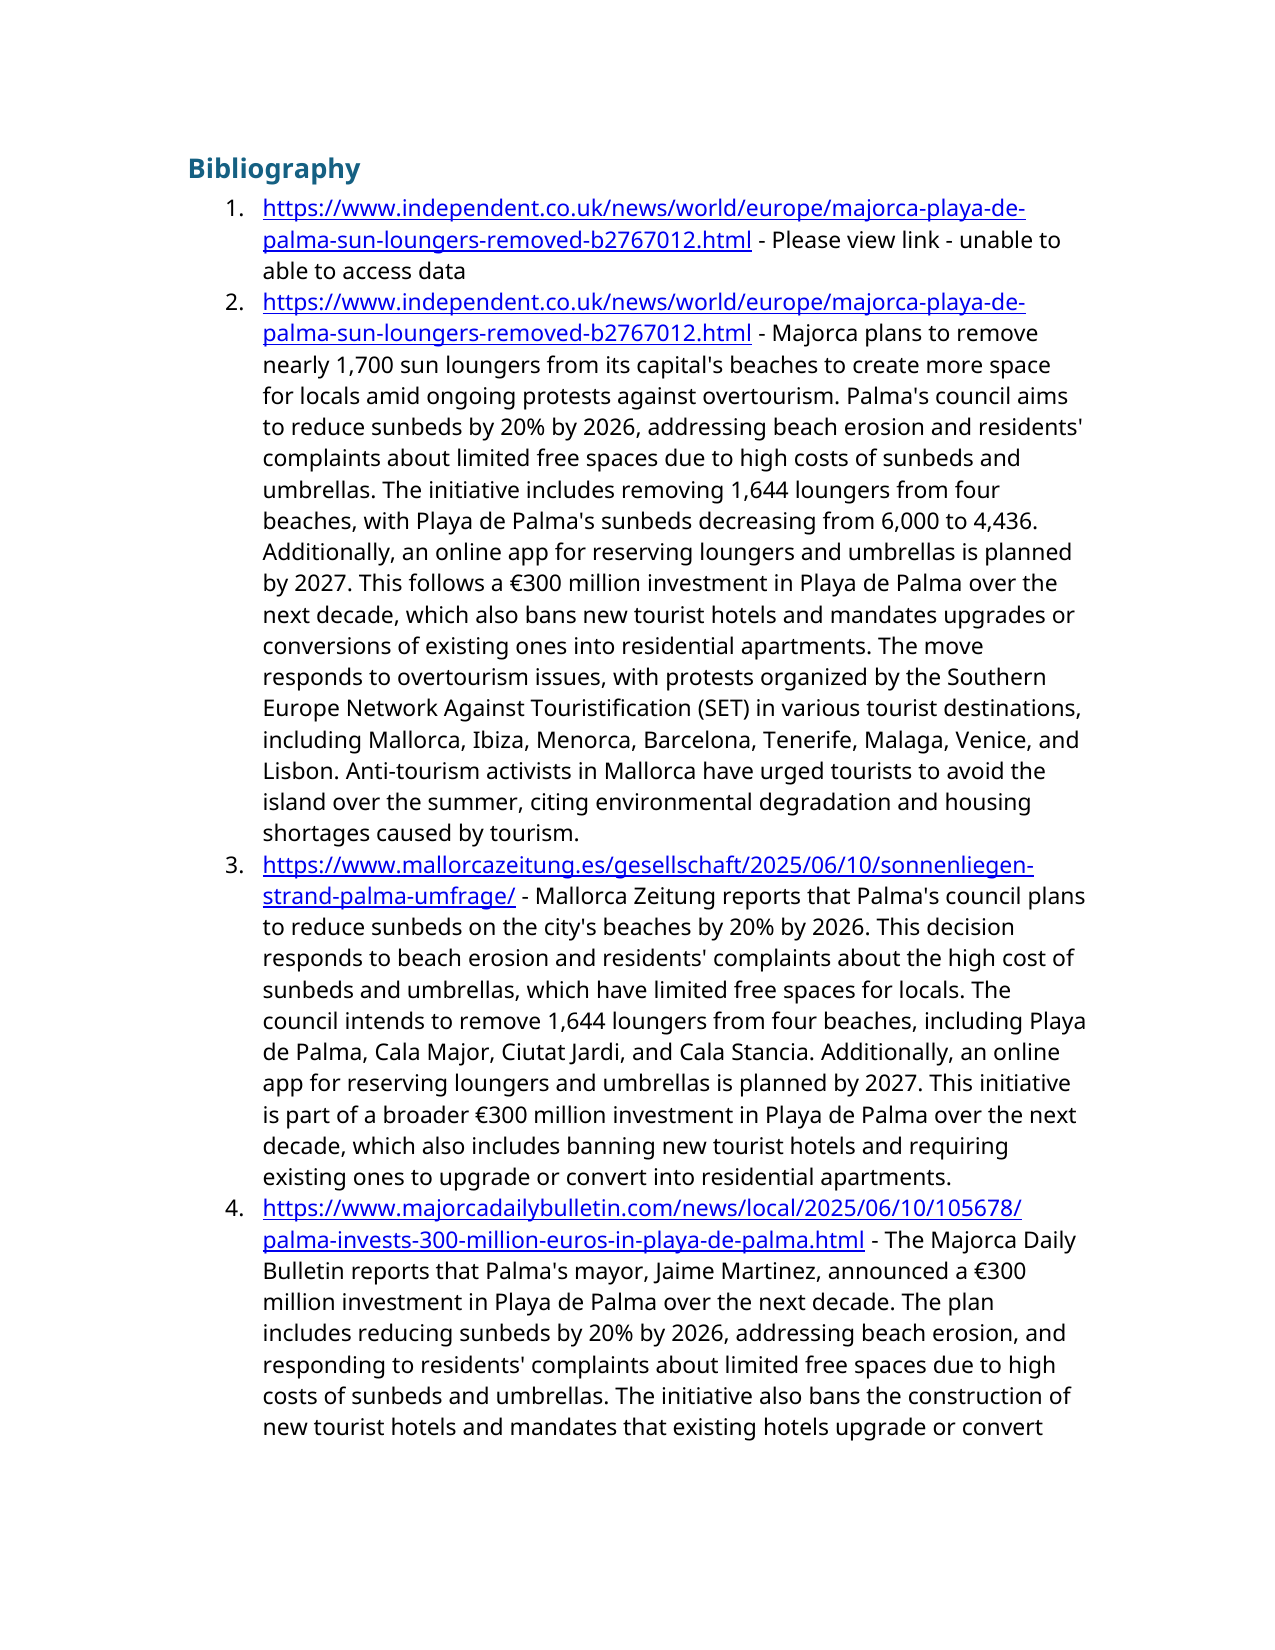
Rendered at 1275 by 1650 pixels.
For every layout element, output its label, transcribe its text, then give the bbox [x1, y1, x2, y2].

list https://www.mallorcazeitung.es/gesellschaft/2025/06/10/sonnenliegen-strand-palma-umfrage/ - Mallorca Zeitung reports that Palma's council plans to reduce sunbeds on the city's beaches by 20% by 2026. This decision responds to beach erosion and residents' complaints about the high cost of sunbeds and umbrellas, which have limited free spaces for locals. The council intends to remove 1,644 loungers from four beaches, including Playa de Palma, Cala Major, Ciutat Jardi, and Cala Stancia. Additionally, an online app for reserving loungers and umbrellas is planned by 2027. This initiative is part of a broader €300 million investment in Playa de Palma over the next decade, which also includes banning new tourist hotels and requiring existing ones to upgrade or convert into residential apartments. [225, 849, 1087, 1192]
list https://www.independent.co.uk/news/world/europe/majorca-playa-de-palma-sun-loungers-removed-b2767012.html - Majorca plans to remove nearly 1,700 sun loungers from its capital's beaches to create more space for locals amid ongoing protests against overtourism. Palma's council aims to reduce sunbeds by 20% by 2026, addressing beach erosion and residents' complaints about limited free spaces due to high costs of sunbeds and umbrellas. The initiative includes removing 1,644 loungers from four beaches, with Playa de Palma's sunbeds decreasing from 6,000 to 4,436. Additionally, an online app for reserving loungers and umbrellas is planned by 2027. This follows a €300 million investment in Playa de Palma over the next decade, which also bans new tourist hotels and mandates upgrades or conversions of existing ones into residential apartments. The move responds to overtourism issues, with protests organized by the Southern Europe Network Against Touristification (SET) in various tourist destinations, including Mallorca, Ibiza, Menorca, Barcelona, Tenerife, Malaga, Venice, and Lisbon. Anti-tourism activists in Mallorca have urged tourists to avoid the island over the summer, citing environmental degradation and housing shortages caused by tourism. [225, 286, 1087, 849]
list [225, 1192, 1087, 1442]
subtitle Bibliography [187, 150, 1087, 187]
list https://www.independent.co.uk/news/world/europe/majorca-playa-de-palma-sun-loungers-removed-b2767012.html - Please view link - unable to able to access data [225, 192, 1087, 286]
